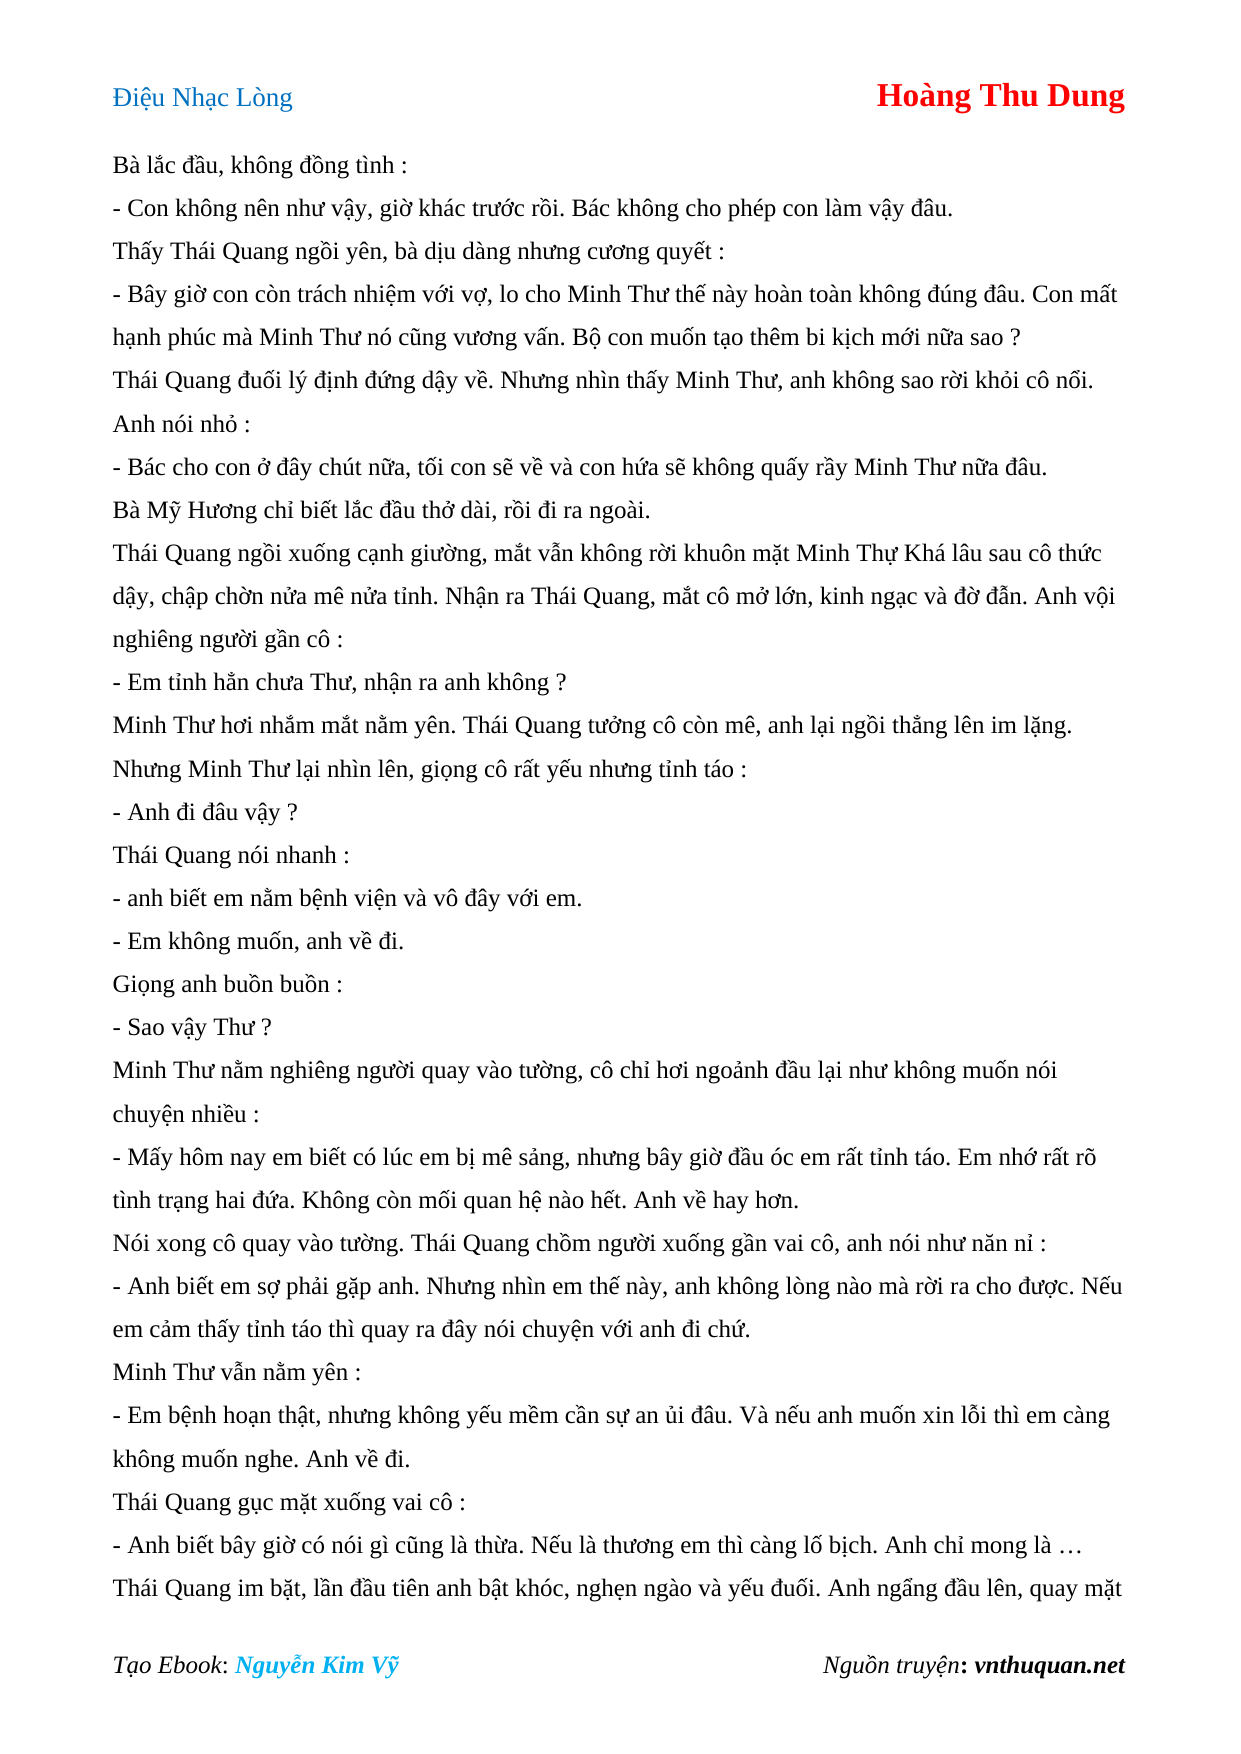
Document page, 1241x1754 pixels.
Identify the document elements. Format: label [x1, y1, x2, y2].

text [112, 150, 1128, 1602]
